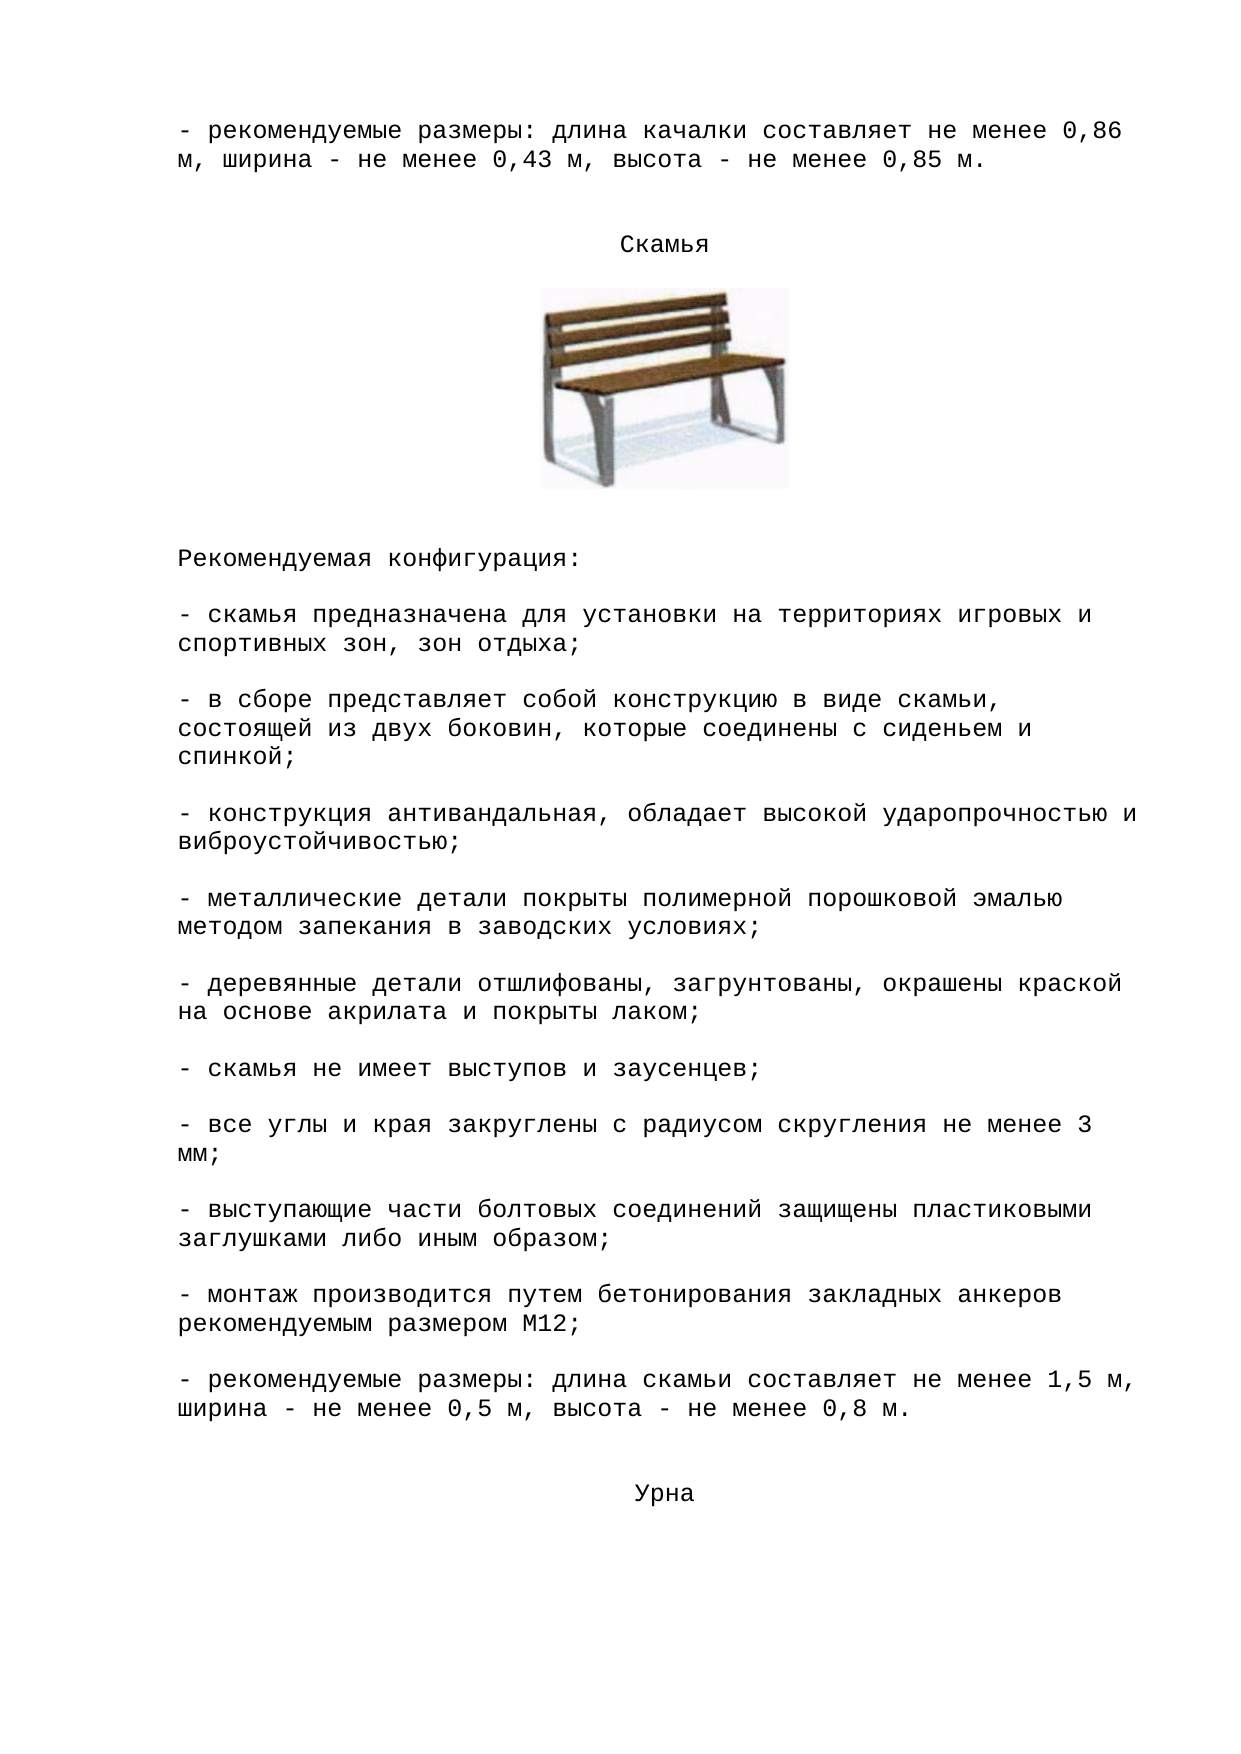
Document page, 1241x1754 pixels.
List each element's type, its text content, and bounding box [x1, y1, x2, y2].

text - деревянные детали отшлифованы, загрунтованы, окрашены краской на основе акрилата и покрыты лаком; [177, 942, 1152, 1027]
text - скамья предназначена для установки на территориях игровых и спортивных зон, зон отдыха; [177, 574, 1152, 659]
text - рекомендуемые размеры: длина скамьи составляет не менее 1,5 м, ширина - не менее 0,5 м, высота - не менее 0,8 м. [177, 1339, 1152, 1424]
text - конструкция антивандальная, обладает высокой ударопрочностью и виброустойчивостью; [177, 772, 1152, 857]
text Рекомендуемая конфигурация: [177, 517, 1152, 574]
text Скамья [177, 203, 1152, 260]
text - в сборе представляет собой конструкцию в виде скамьи, состоящей из двух боковин, которые соединены с сиденьем и спинкой; [177, 659, 1152, 772]
text - выступающие части болтовых соединений защищены пластиковыми заглушками либо иным образом; [177, 1169, 1152, 1254]
text - монтаж производится путем бетонирования закладных анкеров рекомендуемым размером M12; [177, 1254, 1152, 1339]
text - все углы и края закруглены с радиусом скругления не менее 3 мм; [177, 1084, 1152, 1169]
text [177, 118, 1152, 175]
picture [539, 288, 790, 489]
text - скамья не имеет выступов и заусенцев; [177, 1027, 1152, 1084]
text - металлические детали покрыты полимерной порошковой эмалью методом запекания в заводских условиях; [177, 857, 1152, 942]
text Урна [177, 1452, 1152, 1509]
